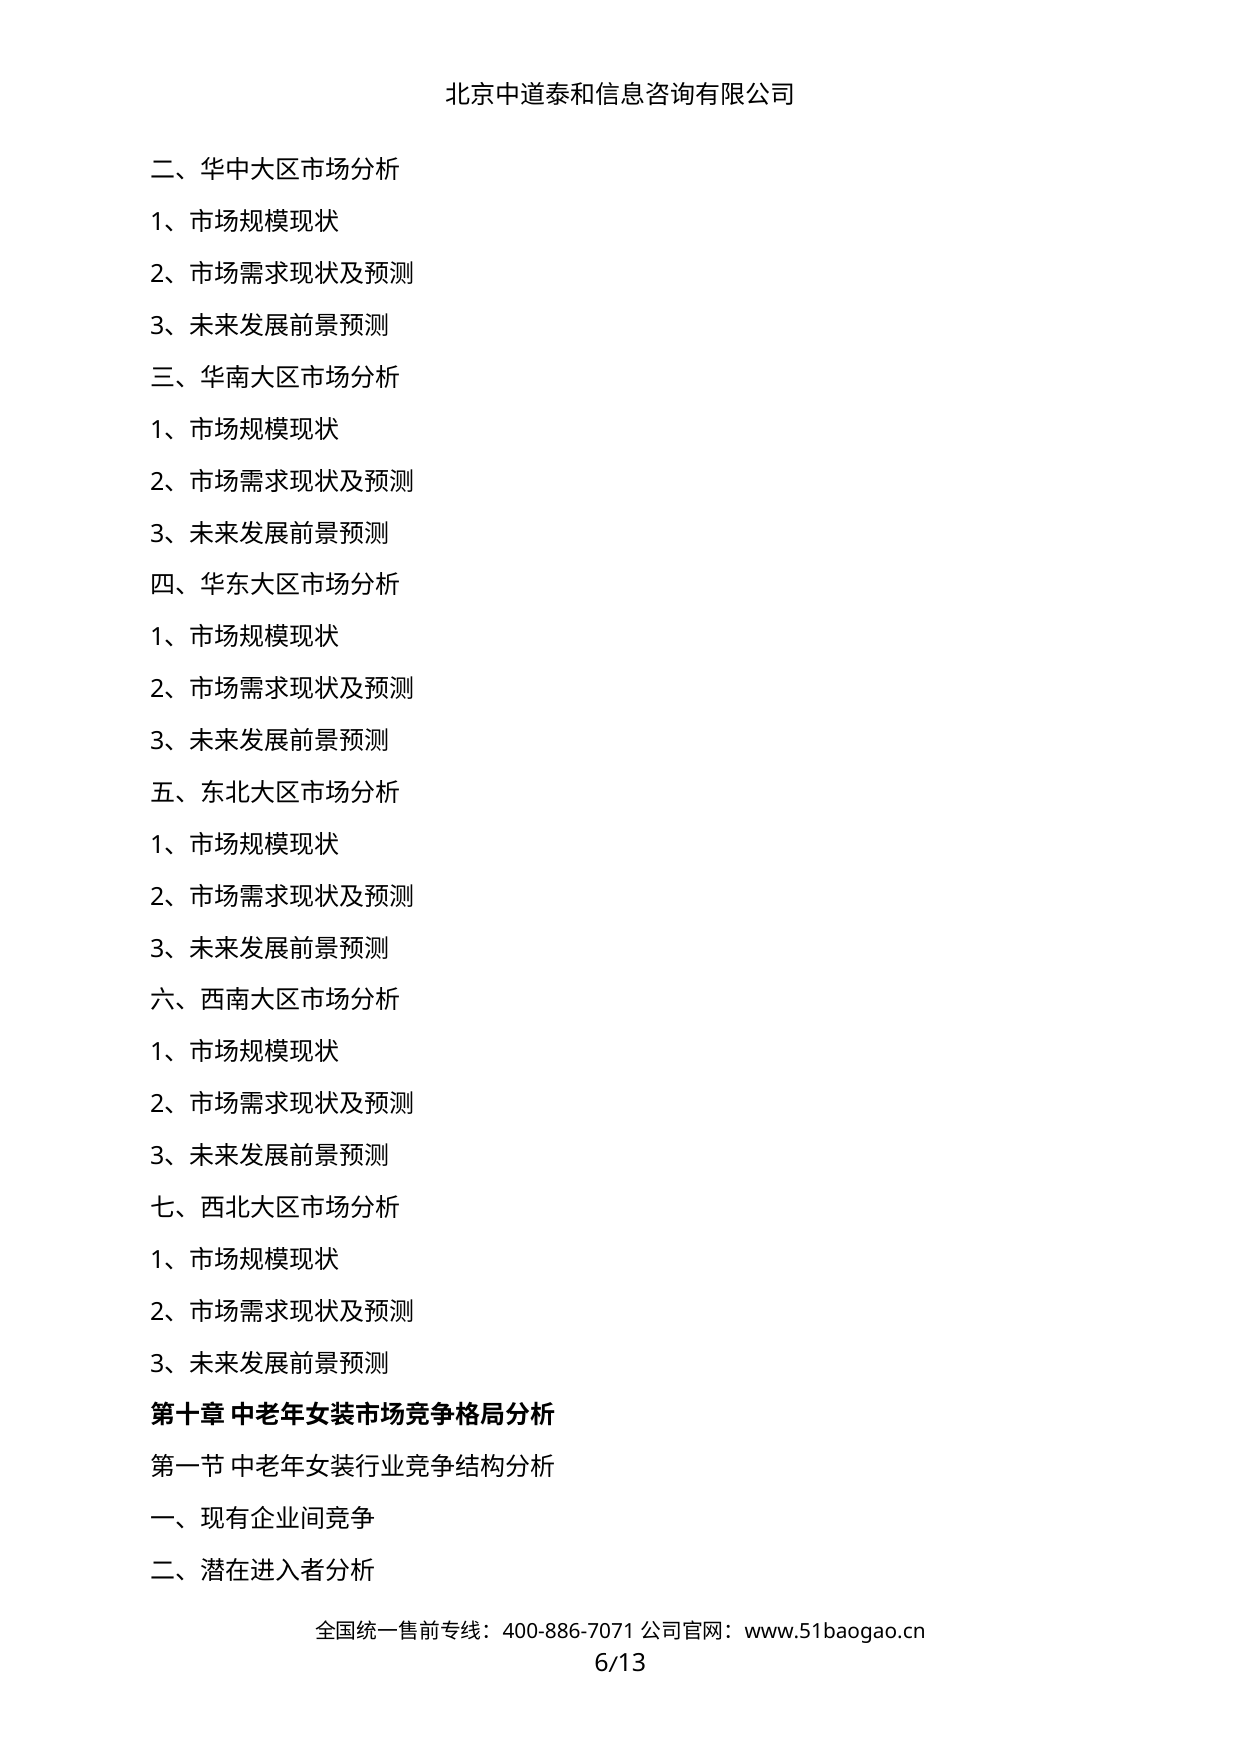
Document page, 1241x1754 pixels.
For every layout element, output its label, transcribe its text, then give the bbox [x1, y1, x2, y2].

text 五、东北大区市场分析 [150, 772, 1090, 809]
text 六、西南大区市场分析 [150, 980, 1090, 1016]
text 一、现有企业间竞争 [150, 1499, 1090, 1535]
text 第十章 中老年女装市场竞争格局分析 [150, 1395, 1090, 1431]
text 1、市场规模现状 [150, 824, 1090, 861]
text 1、市场规模现状 [150, 202, 1090, 238]
text 2、市场需求现状及预测 [150, 1084, 1090, 1120]
text 七、西北大区市场分析 [150, 1187, 1090, 1224]
text 2、市场需求现状及预测 [150, 254, 1090, 290]
text 2、市场需求现状及预测 [150, 1291, 1090, 1327]
text 三、华南大区市场分析 [150, 357, 1090, 394]
text 3、未来发展前景预测 [150, 306, 1090, 342]
text 3、未来发展前景预测 [150, 1136, 1090, 1172]
text 2、市场需求现状及预测 [150, 461, 1090, 497]
text 1、市场规模现状 [150, 1032, 1090, 1068]
text 2、市场需求现状及预测 [150, 876, 1090, 912]
text 2、市场需求现状及预测 [150, 669, 1090, 705]
text 四、华东大区市场分析 [150, 565, 1090, 601]
text 3、未来发展前景预测 [150, 513, 1090, 549]
text 3、未来发展前景预测 [150, 1343, 1090, 1379]
text 3、未来发展前景预测 [150, 928, 1090, 964]
text 二、潜在进入者分析 [150, 1551, 1090, 1587]
text 1、市场规模现状 [150, 617, 1090, 653]
text 3、未来发展前景预测 [150, 721, 1090, 757]
text 第一节 中老年女装行业竞争结构分析 [150, 1447, 1090, 1483]
text 二、华中大区市场分析 [150, 150, 1090, 186]
text 1、市场规模现状 [150, 1239, 1090, 1276]
text 1、市场规模现状 [150, 409, 1090, 446]
